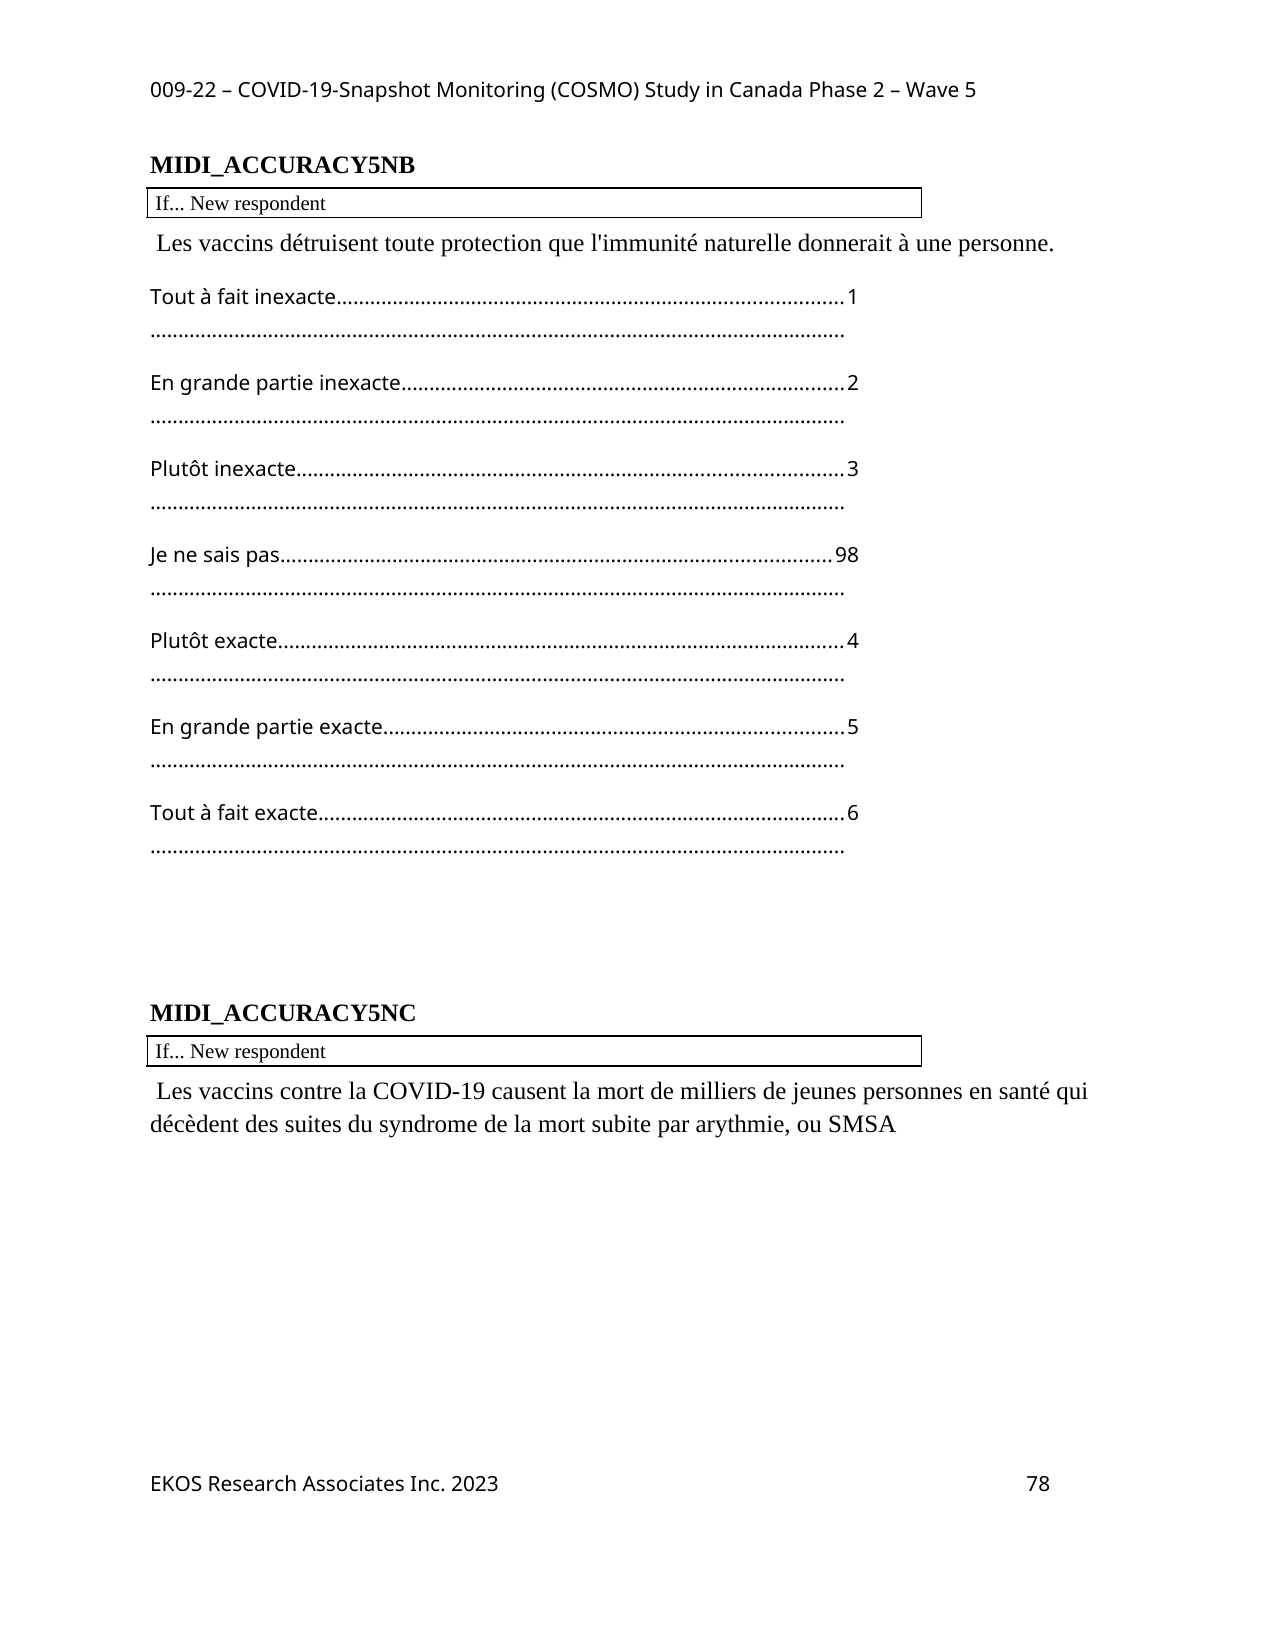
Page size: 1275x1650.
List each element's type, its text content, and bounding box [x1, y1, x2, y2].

text If... New respondent [148, 1037, 921, 1065]
text Les vaccins contre la COVID-19 causent la mort de milliers de jeunes personnes en santé qui décèdent des suites du syndrome de la mort subite par arythmie, ou SMSA [150, 1076, 1125, 1138]
text MIDI_ACCURACY5NB [150, 150, 1125, 179]
text Tout à fait inexacte 1 [150, 282, 906, 343]
text En grande partie exacte 5 [150, 712, 906, 773]
text If... New respondent [148, 189, 921, 217]
text Les vaccins détruisent toute protection que l'immunité naturelle donnerait à une personne. [150, 228, 1125, 257]
text Tout à fait exacte 6 [150, 798, 906, 859]
text Plutôt exacte 4 [150, 626, 906, 687]
text En grande partie inexacte 2 [150, 368, 906, 429]
text MIDI_ACCURACY5NC [150, 998, 1125, 1027]
text Plutôt inexacte 3 [150, 454, 906, 515]
text Je ne sais pas 98 [150, 540, 906, 601]
